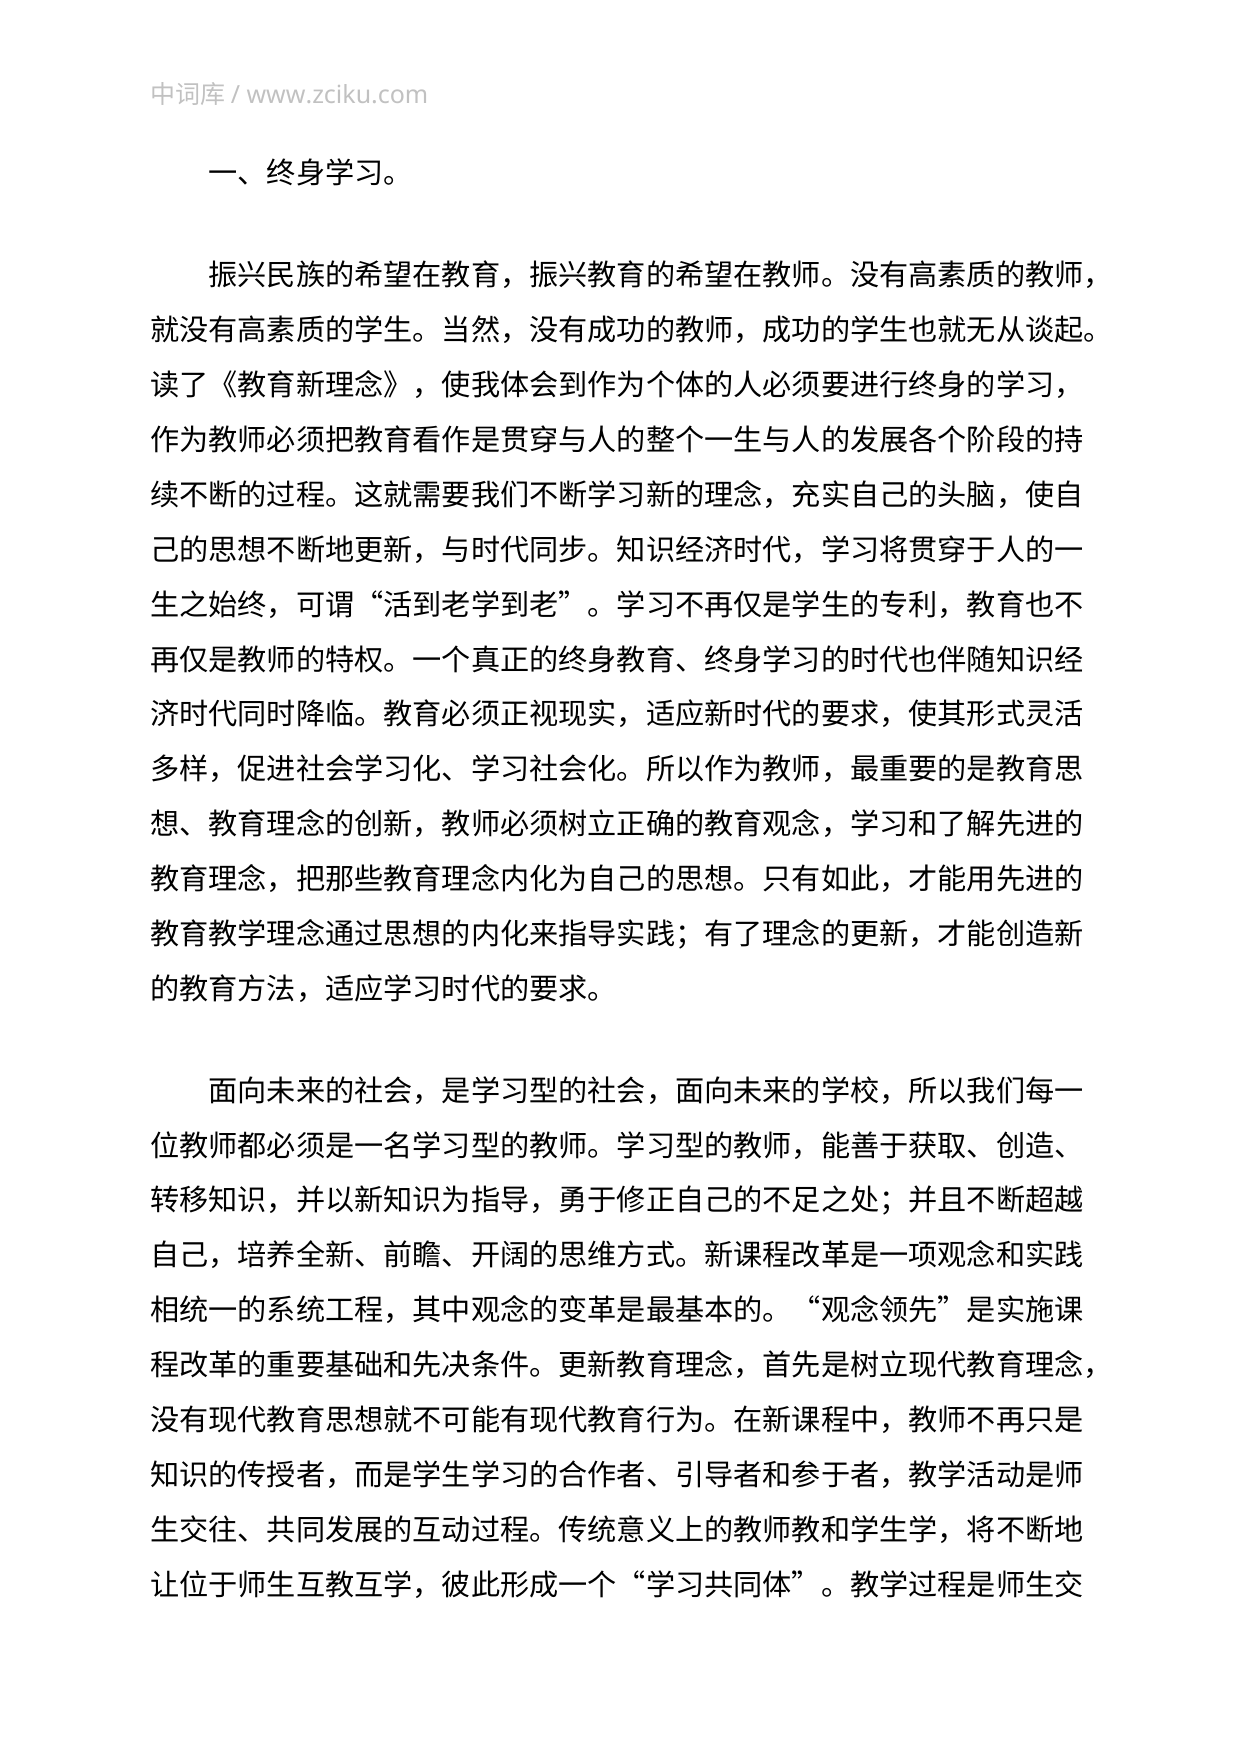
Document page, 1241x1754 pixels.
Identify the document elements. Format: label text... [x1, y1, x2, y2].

text 振兴民族的希望在教育，振兴教育的希望在教师。没有高素质的教师，就没有高素质的学生。当然，没有成功的教师，成功的学生也就无从谈起。读了《教育新理念》，使我体会到作为个体的人必须要进行终身的学习，作为教师必须把教育看作是贯穿与人的整个一生与人的发展各个阶段的持续不断的过程。这就需要我们不断学习新的理念，充实自己的头脑，使自己的思想不断地更新，与时代同步。知识经济时代，学习将贯穿于人的一生之始终，可谓“活到老学到老”。学习不再仅是学生的专利，教育也不再仅是教师的特权。一个真正的终身教育、终身学习的时代也伴随知识经济时代同时降临。教育必须正视现实，适应新时代的要求，使其形式灵活多样，促进社会学习化、学习社会化。所以作为教师，最重要的是教育思想、教育理念的创新，教师必须树立正确的教育观念，学习和了解先进的教育理念，把那些教育理念内化为自己的思想。只有如此，才能用先进的教育教学理念通过思想的内化来指导实践；有了理念的更新，才能创造新的教育方法，适应学习时代的要求。 [150, 252, 1090, 1008]
text 一、终身学习。 [150, 150, 1090, 192]
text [150, 1067, 1090, 1603]
